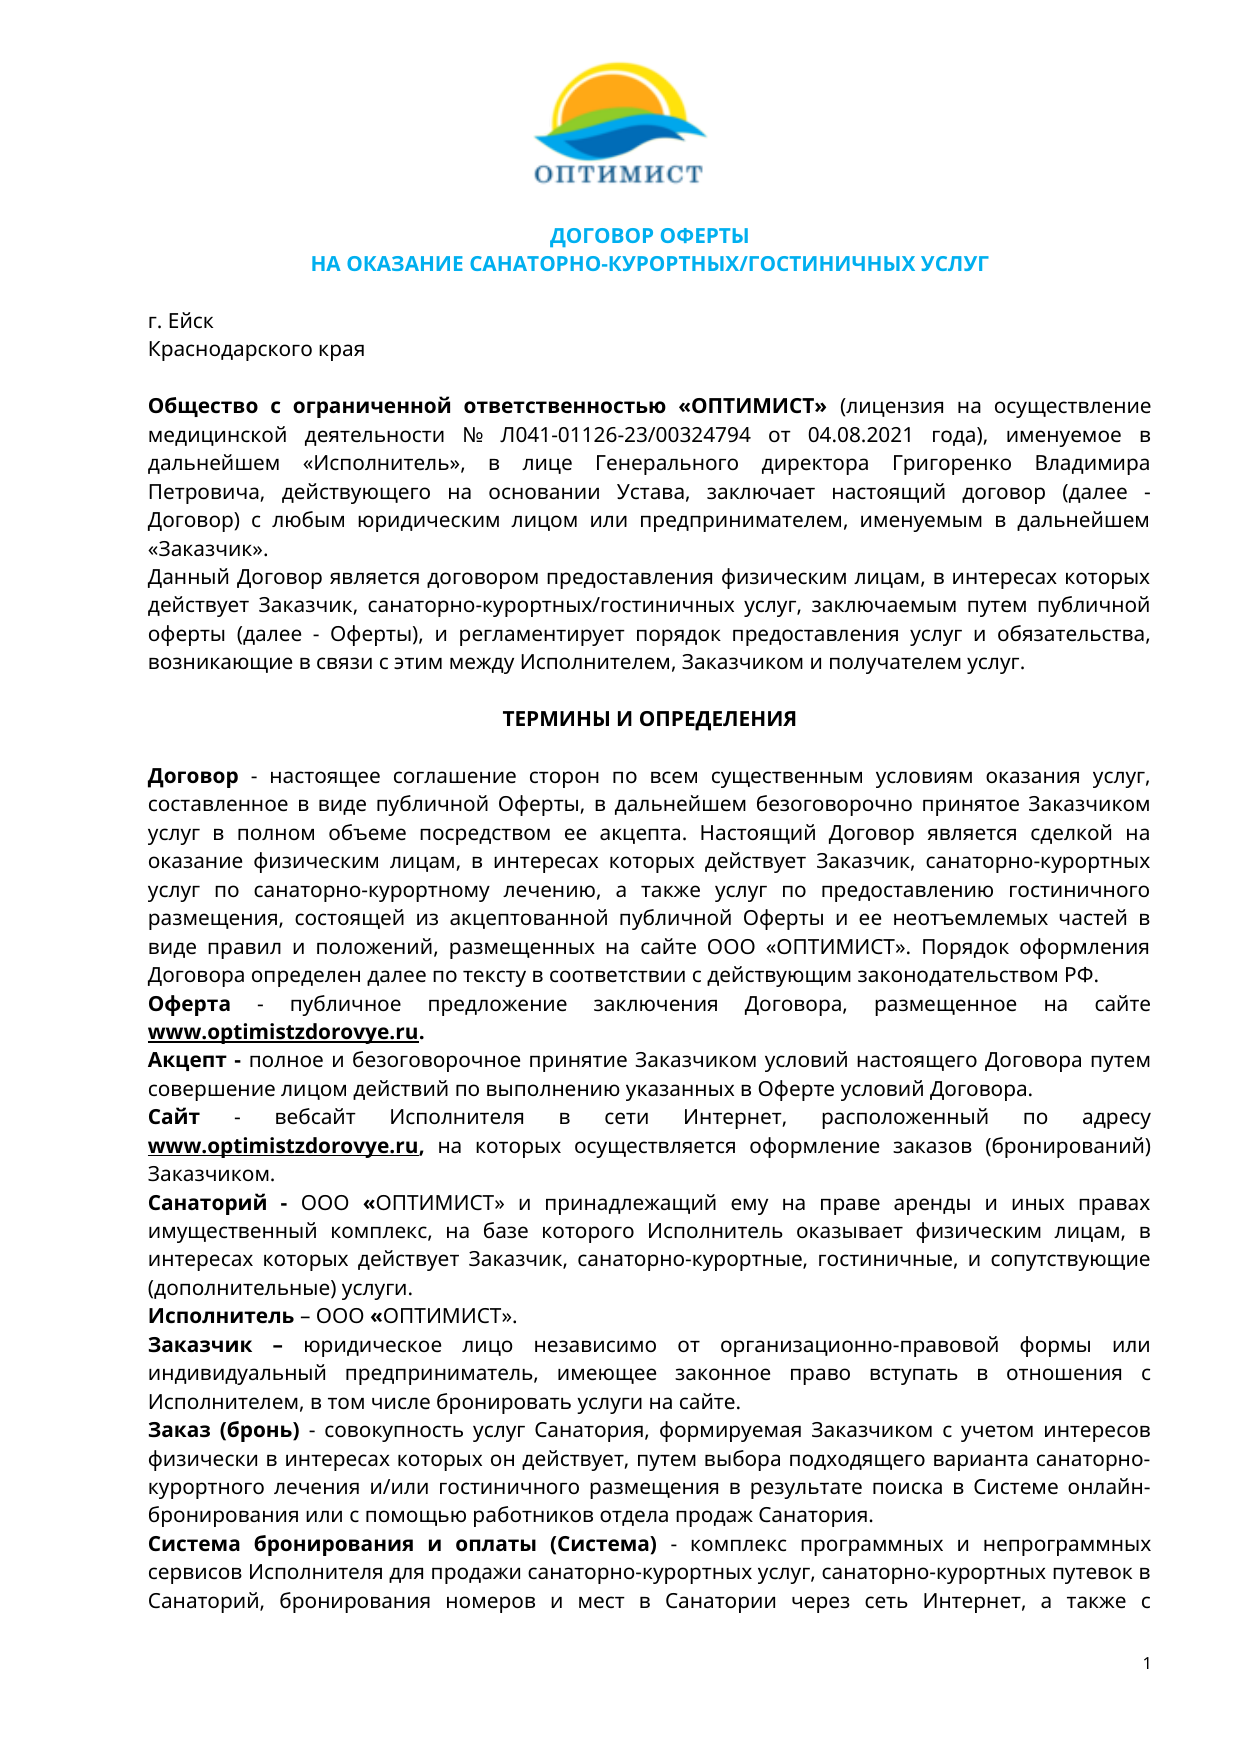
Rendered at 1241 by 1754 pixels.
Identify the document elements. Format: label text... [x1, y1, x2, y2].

text Сайт - вебсайт Исполнителя в сети Интернет, расположенный по адресу www.optimistzdorovye.ru, на которых осуществляется оформление заказов (бронирований) Заказчиком. [148, 1102, 1152, 1188]
text Данный Договор является договором предоставления физическим лицам, в интересах которых действует Заказчик, санаторно-курортных/гостиничных услуг, заключаемым путем публичной оферты (далее - Оферты), и регламентирует порядок предоставления услуг и обязательства, возникающие в связи с этим между Исполнителем, Заказчиком и получателем услуг. [148, 562, 1152, 676]
text НА ОКАЗАНИЕ САНАТОРНО-КУРОРТНЫХ/ГОСТИНИЧНЫХ УСЛУГ [148, 249, 1152, 278]
text Краснодарского края [148, 334, 1152, 363]
text Заказ (бронь) - совокупность услуг Санатория, формируемая Заказчиком с учетом интересов физически в интересах которых он действует, путем выбора подходящего варианта санаторно-курортного лечения и/или гостиничного размещения в результате поиска в Системе онлайн-бронирования или с помощью работников отдела продаж Санатория. [148, 1415, 1152, 1529]
text Акцепт - полное и безоговорочное принятие Заказчиком условий настоящего Договора путем совершение лицом действий по выполнению указанных в Оферте условий Договора. [148, 1046, 1152, 1102]
picture [530, 59, 710, 193]
text Исполнитель – ООО «ОПТИМИСТ». [148, 1301, 1152, 1330]
text г. Ейск [148, 306, 1152, 334]
text ТЕРМИНЫ И ОПРЕДЕЛЕНИЯ [148, 704, 1152, 733]
text Оферта - публичное предложение заключения Договора, размещенное на сайте www.optimistzdorovye.ru. [148, 989, 1152, 1046]
text ДОГОВОР ОФЕРТЫ [148, 221, 1152, 249]
text Договор - настоящее соглашение сторон по всем существенным условиям оказания услуг, составленное в виде публичной Оферты, в дальнейшем безоговорочно принятое Заказчиком услуг в полном объеме посредством ее акцепта. Настоящий Договор является сделкой на оказание физическим лицам, в интересах которых действует Заказчик, санаторно-курортных услуг по санаторно-курортному лечению, а также услуг по предоставлению гостиничного размещения, состоящей из акцептованной публичной Оферты и ее неотъемлемых частей в виде правил и положений, размещенных на сайте ООО «ОПТИМИСТ». Порядок оформления Договора определен далее по тексту в соответствии с действующим законодательством РФ. [148, 761, 1152, 989]
text Заказчик – юридическое лицо независимо от организационно-правовой формы или индивидуальный предприниматель, имеющее законное право вступать в отношения с Исполнителем, в том числе бронировать услуги на сайте. [148, 1330, 1152, 1415]
text Общество с ограниченной ответственностью «ОПТИМИСТ» (лицензия на осуществление медицинской деятельности № Л041-01126-23/00324794 от 04.08.2021 года), именуемое в дальнейшем «Исполнитель», в лице Генерального директора Григоренко Владимира Петровича, действующего на основании Устава, заключает настоящий договор (далее - Договор) с любым юридическим лицом или предпринимателем, именуемым в дальнейшем «Заказчик». [148, 391, 1152, 562]
text Санаторий - ООО «ОПТИМИСТ» и принадлежащий ему на праве аренды и иных правах имущественный комплекс, на базе которого Исполнитель оказывает физическим лицам, в интересах которых действует Заказчик, санаторно-курортные, гостиничные, и сопутствующие (дополнительные) услуги. [148, 1188, 1152, 1301]
